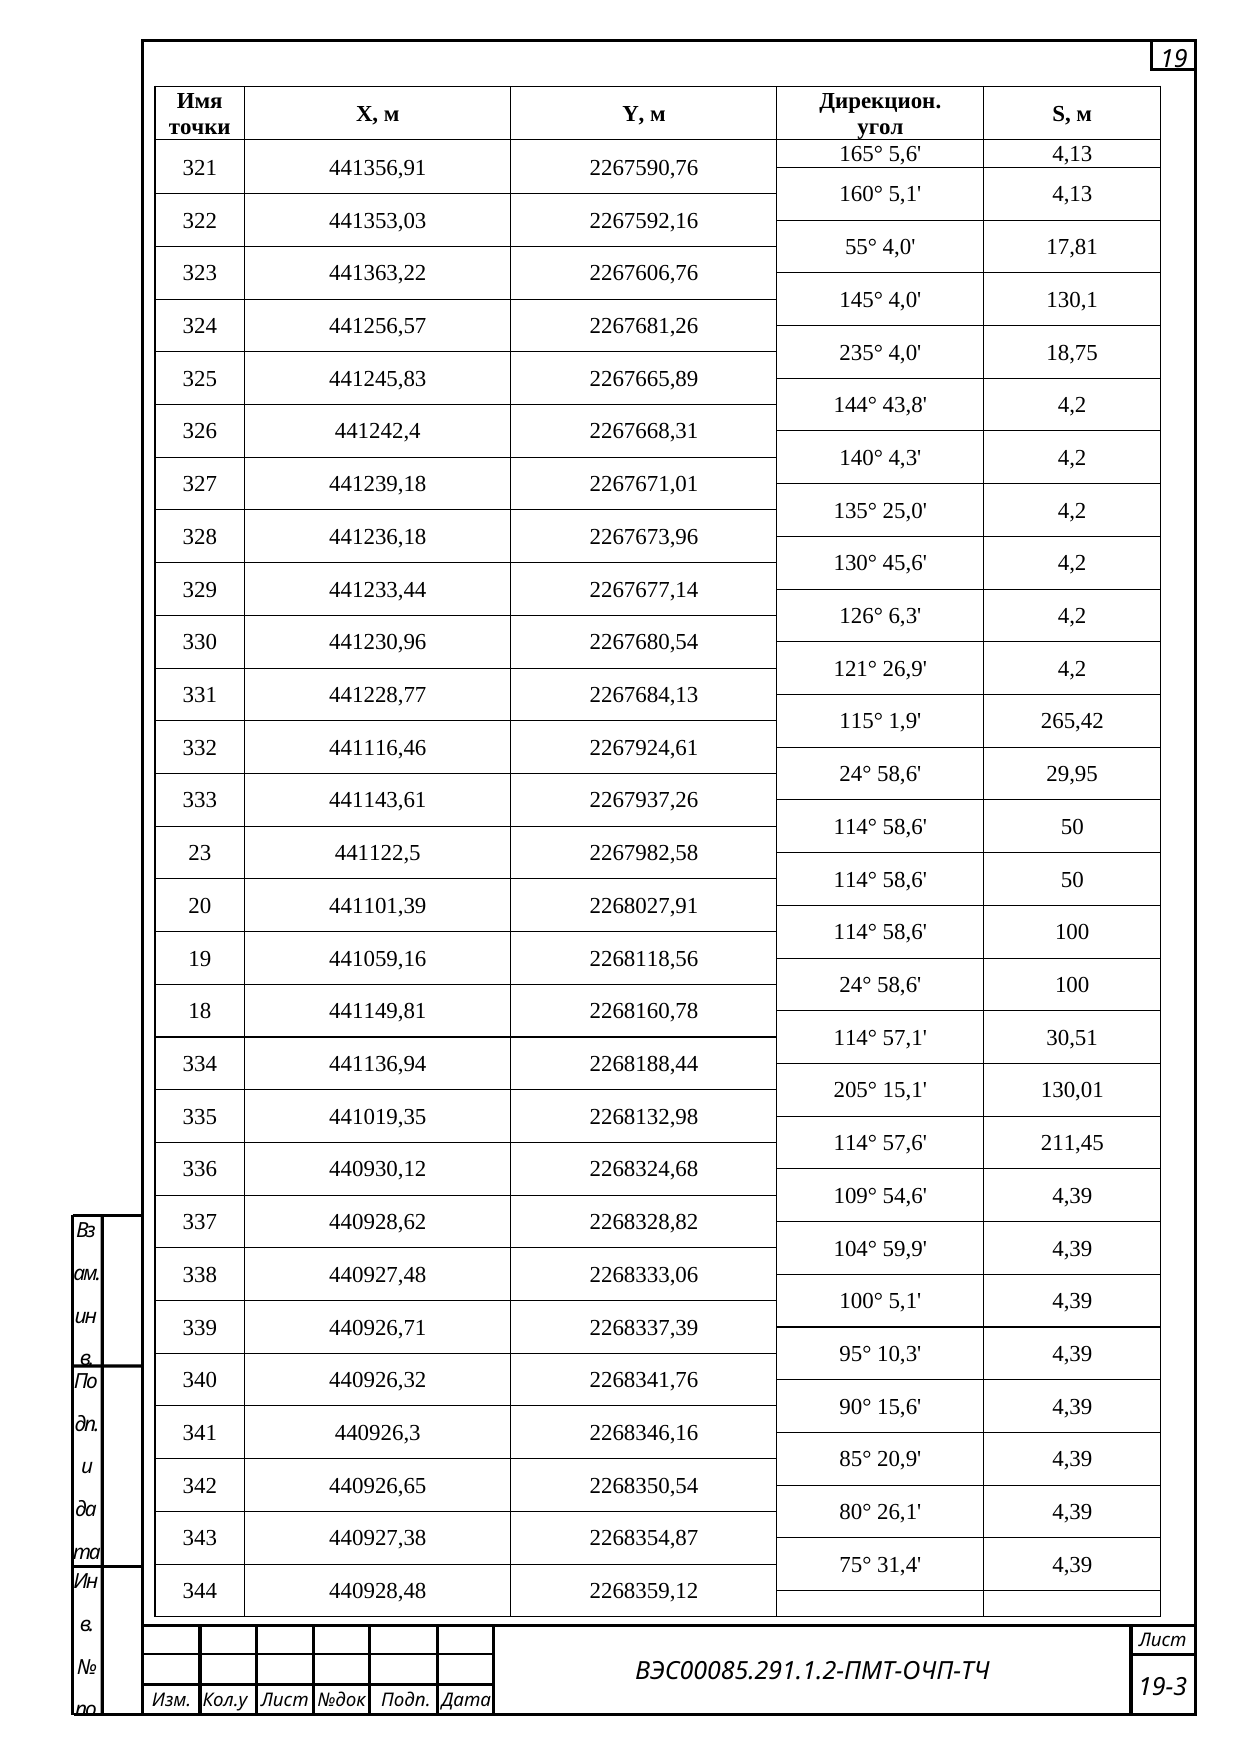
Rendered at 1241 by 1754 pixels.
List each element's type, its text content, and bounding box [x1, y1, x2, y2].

table_cell 2268346,16 [511, 1406, 776, 1458]
table_cell 324 [156, 300, 244, 351]
table_cell 2267665,89 [511, 352, 776, 404]
table_cell 50 [984, 800, 1160, 852]
table_cell 2268160,78 [511, 985, 776, 1036]
table_cell 344 [156, 1565, 244, 1616]
table_cell 2267668,31 [511, 405, 776, 457]
table_cell 4,2 [984, 484, 1160, 536]
table_cell 440927,38 [245, 1512, 510, 1563]
table_cell 160° 5,1' [777, 168, 983, 219]
table_cell 441242,4 [245, 405, 510, 457]
table_cell 100 [984, 959, 1160, 1010]
table_cell 2268324,68 [511, 1143, 776, 1194]
table_cell 440926,32 [245, 1354, 510, 1405]
table_cell 338 [156, 1248, 244, 1300]
table_cell 441122,5 [245, 827, 510, 878]
table_header Y, м [511, 87, 776, 139]
table_cell 4,39 [984, 1169, 1160, 1221]
table_cell 327 [156, 458, 244, 509]
table_cell 441233,44 [245, 563, 510, 615]
table_cell 441059,16 [245, 932, 510, 984]
table_cell 325 [156, 352, 244, 404]
table_cell 23 [156, 827, 244, 878]
table_cell 441228,77 [245, 669, 510, 720]
table_cell 50 [984, 853, 1160, 905]
table_cell 4,2 [984, 431, 1160, 483]
table_header S, м [984, 87, 1160, 139]
table_cell 2268328,82 [511, 1196, 776, 1247]
table_cell 329 [156, 563, 244, 615]
table_cell 2267592,16 [511, 194, 776, 246]
table_cell 339 [156, 1301, 244, 1353]
table_cell 4,39 [984, 1380, 1160, 1432]
table_cell 332 [156, 721, 244, 773]
table_cell 18,75 [984, 326, 1160, 378]
table_cell 441245,83 [245, 352, 510, 404]
table_cell 114° 58,6' [777, 906, 983, 957]
table_cell 114° 58,6' [777, 800, 983, 852]
table_cell 144° 43,8' [777, 379, 983, 430]
table_cell 441149,81 [245, 985, 510, 1036]
table_cell 2268337,39 [511, 1301, 776, 1353]
table_cell 343 [156, 1512, 244, 1563]
table_cell 441019,35 [245, 1090, 510, 1142]
table_cell 2268118,56 [511, 932, 776, 984]
table_cell 4,13 [984, 168, 1160, 219]
table_cell 2268333,06 [511, 1248, 776, 1300]
table_cell 29,95 [984, 748, 1160, 799]
table_cell 2268188,44 [511, 1038, 776, 1089]
table_cell 342 [156, 1459, 244, 1511]
table_cell 441230,96 [245, 616, 510, 667]
table_cell 4,2 [984, 590, 1160, 641]
table_cell 4,39 [984, 1433, 1160, 1484]
table_cell 441353,03 [245, 194, 510, 246]
table_cell 114° 57,1' [777, 1011, 983, 1063]
table_cell 2268132,98 [511, 1090, 776, 1142]
table_cell 2267924,61 [511, 721, 776, 773]
table_cell 2267606,76 [511, 247, 776, 298]
table_cell 121° 26,9' [777, 642, 983, 694]
table_cell 85° 20,9' [777, 1433, 983, 1484]
table_cell 19 [156, 932, 244, 984]
table_cell 4,13 [984, 140, 1160, 167]
table_cell 2268027,91 [511, 879, 776, 931]
table_cell 24° 58,6' [777, 959, 983, 1010]
table_cell 2268341,76 [511, 1354, 776, 1405]
table_cell 235° 4,0' [777, 326, 983, 378]
table_cell 4,2 [984, 537, 1160, 588]
table_cell 55° 4,0' [777, 221, 983, 272]
table_cell 2267982,58 [511, 827, 776, 878]
table_cell 2267681,26 [511, 300, 776, 351]
table_cell 336 [156, 1143, 244, 1194]
table_cell 326 [156, 405, 244, 457]
table_cell 2267671,01 [511, 458, 776, 509]
table_cell 165° 5,6' [777, 140, 983, 167]
table_cell 30,51 [984, 1011, 1160, 1063]
table_cell 2268354,87 [511, 1512, 776, 1563]
table_cell 70° 36,6' [777, 1591, 983, 1616]
table_cell 126° 6,3' [777, 590, 983, 641]
table_cell 340 [156, 1354, 244, 1405]
table_cell 100° 5,1' [777, 1275, 983, 1326]
table_cell 4,39 [984, 1275, 1160, 1326]
table_cell 441239,18 [245, 458, 510, 509]
table_cell 334 [156, 1038, 244, 1089]
table_cell 4,39 [984, 1591, 1160, 1616]
table_cell 115° 1,9' [777, 695, 983, 747]
table_cell 333 [156, 774, 244, 826]
table_cell 2267677,14 [511, 563, 776, 615]
table_cell 440926,71 [245, 1301, 510, 1353]
table_cell 4,2 [984, 642, 1160, 694]
table_cell 2267590,76 [511, 140, 776, 193]
table_cell 140° 4,3' [777, 431, 983, 483]
table_cell 441116,46 [245, 721, 510, 773]
table_cell 80° 26,1' [777, 1486, 983, 1537]
table_cell 441143,61 [245, 774, 510, 826]
table_cell 440928,62 [245, 1196, 510, 1247]
table_cell 440927,48 [245, 1248, 510, 1300]
table_cell 265,42 [984, 695, 1160, 747]
table_cell 328 [156, 510, 244, 562]
table_cell 441256,57 [245, 300, 510, 351]
table_cell 20 [156, 879, 244, 931]
table_cell 109° 54,6' [777, 1169, 983, 1221]
table_header Дирекцион. угол [777, 87, 983, 139]
table_cell 135° 25,0' [777, 484, 983, 536]
table_cell 145° 4,0' [777, 273, 983, 325]
table_cell 100 [984, 906, 1160, 957]
table_cell 323 [156, 247, 244, 298]
table_cell 440928,48 [245, 1565, 510, 1616]
table_cell 441136,94 [245, 1038, 510, 1089]
table_cell 90° 15,6' [777, 1380, 983, 1432]
table_cell 441363,22 [245, 247, 510, 298]
table_cell 18 [156, 985, 244, 1036]
table_cell 321 [156, 140, 244, 193]
table_header X, м [245, 87, 510, 139]
table_cell 114° 57,6' [777, 1117, 983, 1168]
table_cell 2267937,26 [511, 774, 776, 826]
table_cell 441356,91 [245, 140, 510, 193]
table_cell 341 [156, 1406, 244, 1458]
table_cell 104° 59,9' [777, 1222, 983, 1274]
table_cell 17,81 [984, 221, 1160, 272]
table_cell 335 [156, 1090, 244, 1142]
table_cell 2267673,96 [511, 510, 776, 562]
table_cell 337 [156, 1196, 244, 1247]
table_cell 2268350,54 [511, 1459, 776, 1511]
table_cell 130,1 [984, 273, 1160, 325]
table_cell 331 [156, 669, 244, 720]
table_cell 441236,18 [245, 510, 510, 562]
table_cell 205° 15,1' [777, 1064, 983, 1116]
table_cell 4,39 [984, 1222, 1160, 1274]
table_cell 75° 31,4' [777, 1538, 983, 1590]
table_header Имя точки [156, 87, 244, 139]
table_cell 440930,12 [245, 1143, 510, 1194]
table_cell 95° 10,3' [777, 1328, 983, 1379]
table_cell 441101,39 [245, 879, 510, 931]
table_cell 24° 58,6' [777, 748, 983, 799]
table_cell 4,39 [984, 1486, 1160, 1537]
table_cell 114° 58,6' [777, 853, 983, 905]
table_cell 211,45 [984, 1117, 1160, 1168]
table_cell 4,39 [984, 1328, 1160, 1379]
table_cell 4,39 [984, 1538, 1160, 1590]
table_cell 4,2 [984, 379, 1160, 430]
table_cell 330 [156, 616, 244, 667]
table_cell 440926,3 [245, 1406, 510, 1458]
table_cell 130° 45,6' [777, 537, 983, 588]
table_cell 2267684,13 [511, 669, 776, 720]
table_cell 2267680,54 [511, 616, 776, 667]
table_cell 322 [156, 194, 244, 246]
table_cell 440926,65 [245, 1459, 510, 1511]
table_cell 130,01 [984, 1064, 1160, 1116]
table_cell 2268359,12 [511, 1565, 776, 1616]
